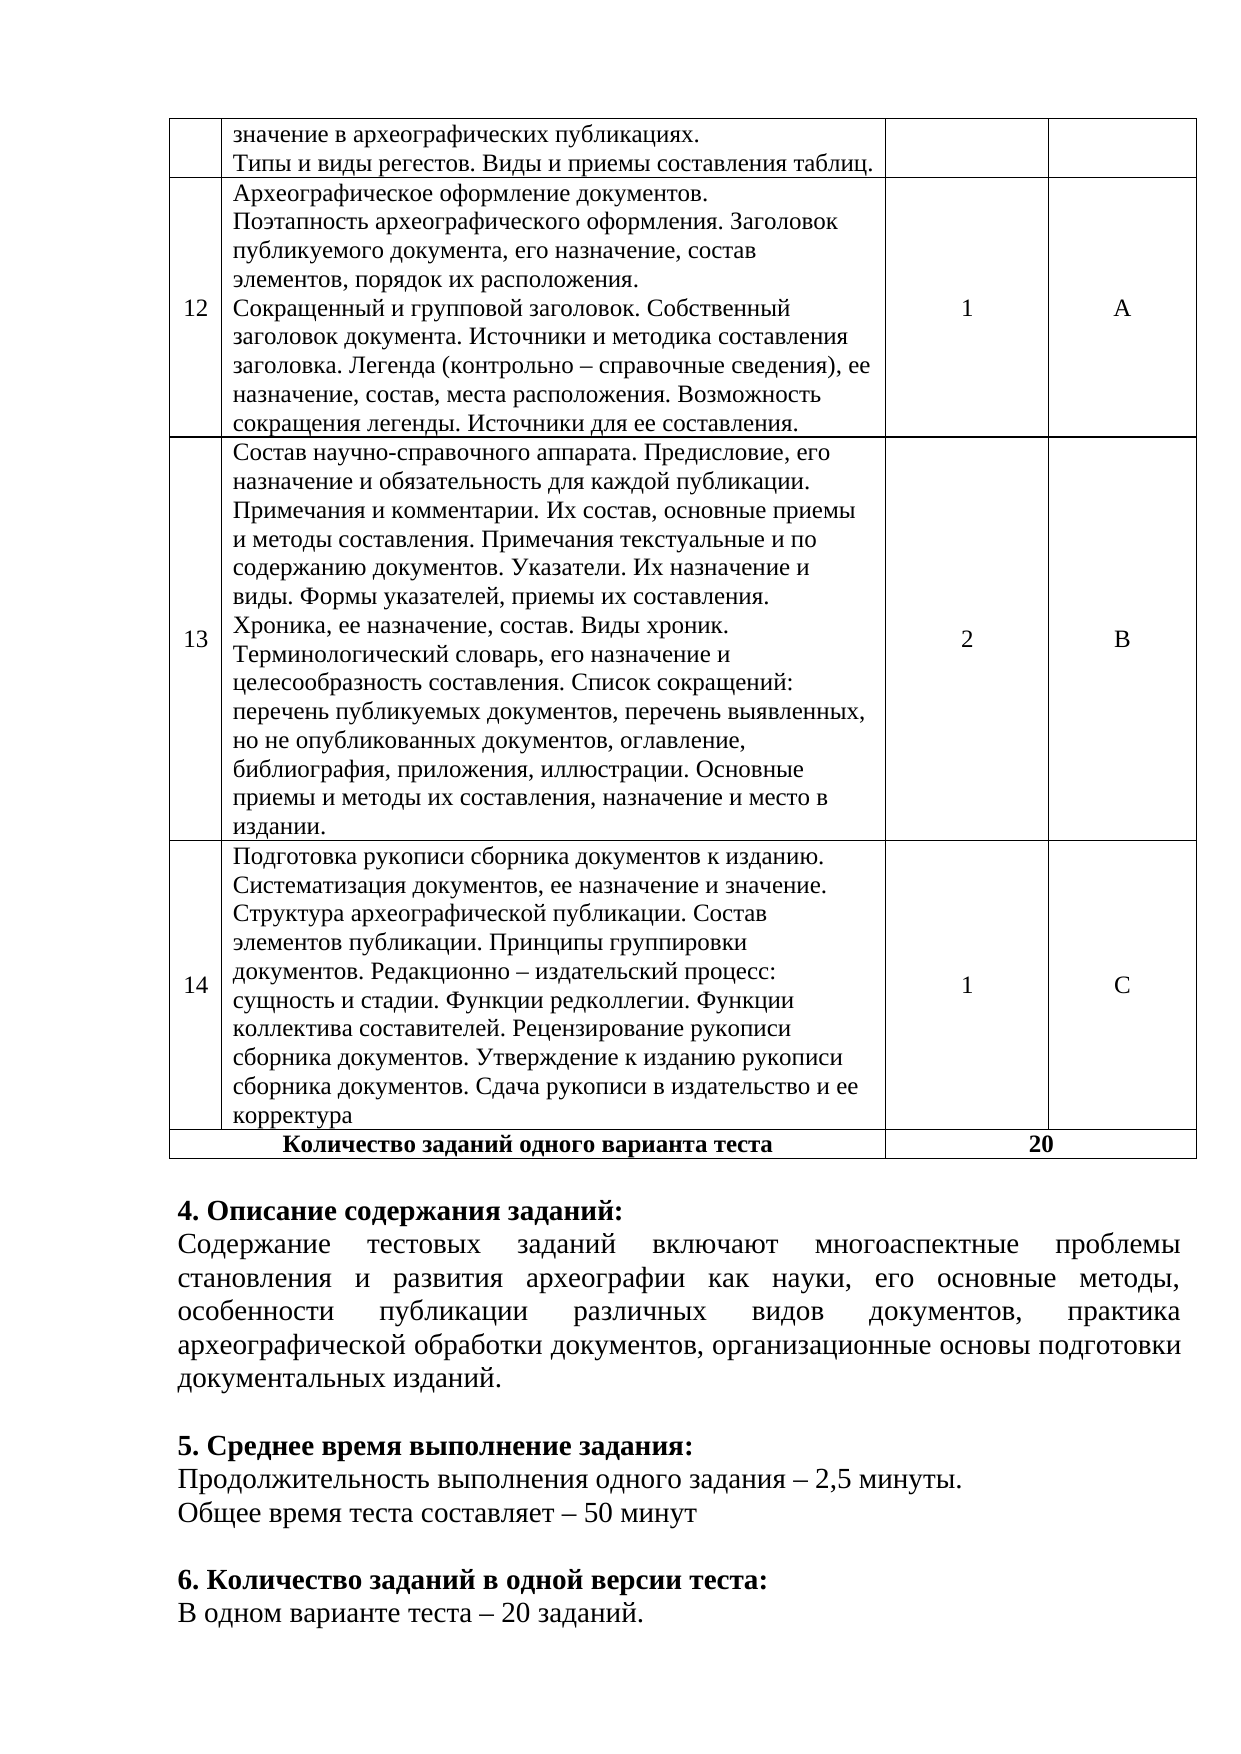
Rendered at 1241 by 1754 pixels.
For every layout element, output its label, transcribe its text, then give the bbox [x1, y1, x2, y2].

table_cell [222, 119, 885, 177]
table_cell С [1049, 841, 1196, 1128]
table_cell 2 [886, 438, 1048, 840]
text В одном варианте теста – 20 заданий. [177, 1595, 1181, 1629]
table_cell 13 [170, 438, 221, 840]
table_cell 12 [170, 178, 221, 436]
table_cell Археографическое оформление документов. Поэтапность археографического оформления. Заголовок публикуемого документа, его назначение, состав элементов, порядок их расположения. Сокращенный и групповой заголовок. Собственный заголовок документа. Источники и методика составления заголовка. Легенда (контрольно – справочные сведения), ее назначение, состав, места расположения. Возможность сокращения легенды. Источники для ее составления. [222, 178, 885, 436]
table_cell 20 [886, 1130, 1196, 1158]
table_cell Подготовка рукописи сборника документов к изданию. Систематизация документов, ее назначение и значение. Структура археографической публикации. Состав элементов публикации. Принципы группировки документов. Редакционно – издательский процесс: сущность и стадии. Функции редколлегии. Функции коллектива составителей. Рецензирование рукописи сборника документов. Утверждение к изданию рукописи сборника документов. Сдача рукописи в издательство и ее корректура [222, 841, 885, 1128]
text Продолжительность выполнения одного задания – 2,5 минуты. [177, 1461, 1181, 1495]
table_cell В [1049, 438, 1196, 840]
text 5. Среднее время выполнение задания: [177, 1428, 1181, 1461]
table_cell Состав научно-справочного аппарата. Предисловие, его назначение и обязательность для каждой публикации. Примечания и комментарии. Их состав, основные приемы и методы составления. Примечания текстуальные и по содержанию документов. Указатели. Их назначение и виды. Формы указателей, приемы их составления. Хроника, ее назначение, состав. Виды хроник. Терминологический словарь, его назначение и целесообразность составления. Список сокращений: перечень публикуемых документов, перечень выявленных, но не опубликованных документов, оглавление, библиография, приложения, иллюстрации. Основные приемы и методы их составления, назначение и место в издании. [222, 438, 885, 840]
table_cell 14 [170, 841, 221, 1128]
table_cell 1 [886, 841, 1048, 1128]
text 4. Описание содержания заданий: [177, 1193, 1181, 1226]
table_cell 11 [170, 119, 221, 177]
table_cell 1 [886, 178, 1048, 436]
text Содержание тестовых заданий включают многоаспектные проблемы становления и развития археографии как науки, его основные методы, особенности публикации различных видов документов, практика археографической обработки документов, организационные основы подготовки документальных изданий. [177, 1226, 1181, 1394]
table_cell 1 [886, 119, 1048, 177]
text Общее время теста составляет – 50 минут [177, 1495, 1181, 1528]
text 6. Количество заданий в одной версии теста: [177, 1562, 1181, 1595]
table_cell Количество заданий одного варианта теста [170, 1130, 885, 1158]
table_cell А [1049, 178, 1196, 436]
table_cell С [1049, 119, 1196, 177]
